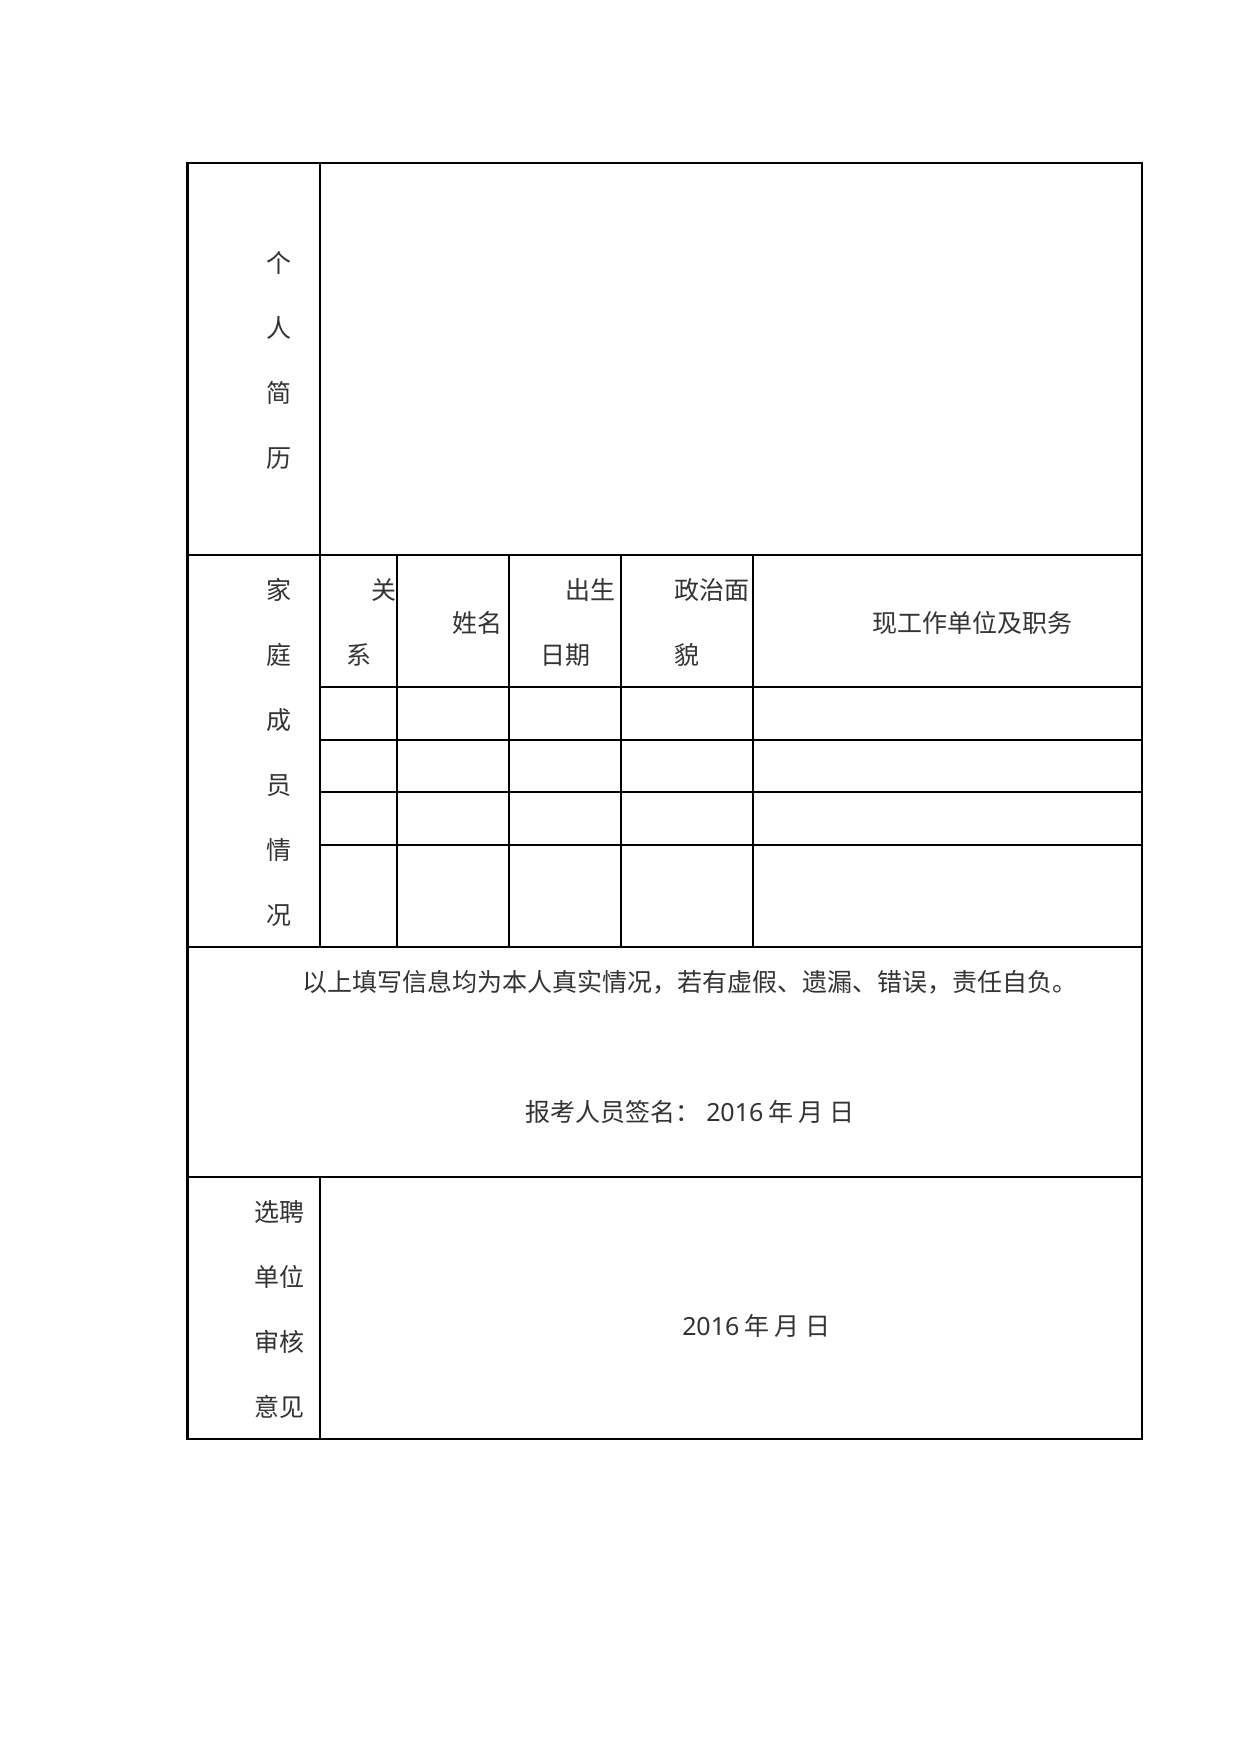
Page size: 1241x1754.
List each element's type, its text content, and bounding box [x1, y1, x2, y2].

table_cell [321, 793, 396, 844]
table_cell [321, 164, 1141, 554]
table_cell 现工作单位及职务 [754, 556, 1141, 686]
table_cell 关系 [321, 556, 396, 686]
table_cell [510, 793, 620, 844]
table_cell [754, 688, 1141, 739]
table_cell [321, 846, 396, 946]
table_cell [321, 741, 396, 791]
table_cell [754, 741, 1141, 791]
table_cell [622, 793, 752, 844]
table_cell 政治面貌 [622, 556, 752, 686]
table_cell 以上填写信息均为本人真实情况，若有虚假、遗漏、错误，责任自负。 报考人员签名： 2016年 月 日 [189, 948, 1141, 1176]
table_cell [622, 741, 752, 791]
table_cell [622, 846, 752, 946]
table_cell [754, 793, 1141, 844]
table_cell [398, 741, 508, 791]
table_cell 个 人 简 历 [189, 164, 319, 554]
table_cell [398, 793, 508, 844]
table_cell [754, 846, 1141, 946]
table_cell [510, 846, 620, 946]
table_cell 出生日期 [510, 556, 620, 686]
table_cell [510, 688, 620, 739]
table_cell 家 庭 成 员 情 况 [189, 556, 319, 946]
table_cell [622, 688, 752, 739]
table_cell 选聘 单位 审核 意见 [189, 1178, 319, 1438]
table_cell [321, 688, 396, 739]
table_cell [398, 688, 508, 739]
table_cell 2016年 月 日 [321, 1178, 1141, 1438]
table_cell [398, 846, 508, 946]
table_cell [510, 741, 620, 791]
table_cell 姓名 [398, 556, 508, 686]
